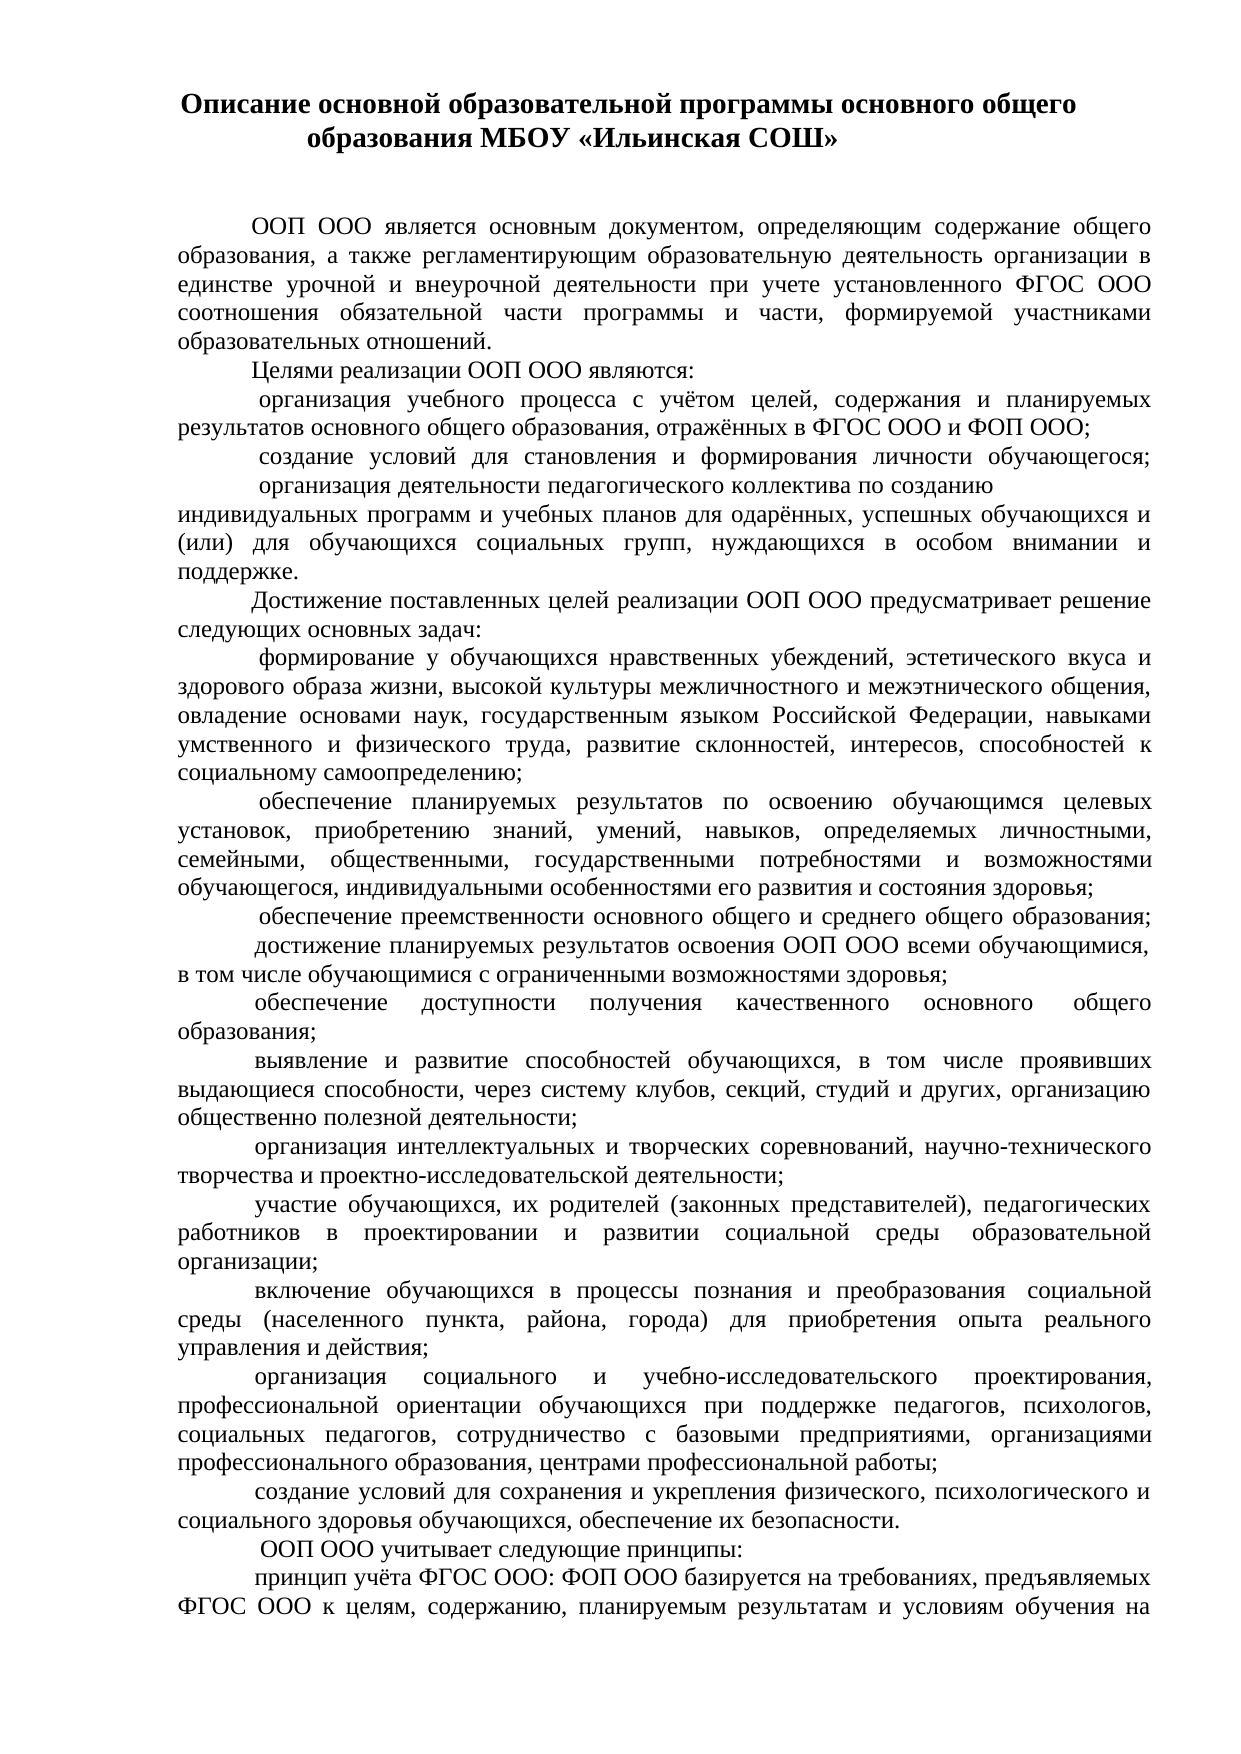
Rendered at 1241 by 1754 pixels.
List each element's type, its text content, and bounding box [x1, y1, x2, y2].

text участие обучающихся, их родителей (законных представителей), педагогических работников в проектировании и развитии социальной среды образовательной организации; [177, 1189, 1151, 1275]
text создание условий для сохранения и укрепления физического, психологического и социального здоровья обучающихся, обеспечение их безопасности. [177, 1476, 1151, 1534]
text выявление и развитие способностей обучающихся, в том числе проявивших выдающиеся способности, через систему клубов, секций, студий и других, организацию общественно полезной деятельности; [177, 1045, 1152, 1131]
text обеспечение преемственности основного общего и среднего общего образования; достижение планируемых результатов освоения ООП ООО всеми обучающимися, [254, 901, 1152, 959]
text ООП ООО учитывает следующие принципы: [260, 1534, 1209, 1562]
text включение обучающихся в процессы познания и преобразования социальной среды (населенного пункта, района, города) для приобретения опыта реального управления и действия; [177, 1275, 1152, 1361]
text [177, 1562, 1151, 1620]
text Достижение поставленных целей реализации ООП ООО предусматривает решение следующих основных задач: [177, 585, 1152, 642]
title Описание основной образовательной программы основного общего образования МБОУ «Ильинская СОШ» [180, 87, 1209, 154]
text организация учебного процесса с учётом целей, содержания и планируемых результатов основного общего образования, отражённых в ФГОС ООО и ФОП ООО; [177, 384, 1151, 441]
text создание условий для становления и формирования личности обучающегося; организация деятельности педагогического коллектива по созданию [258, 441, 1152, 499]
text ООП ООО является основным документом, определяющим содержание общего образования, а также регламентирующим образовательную деятельность организации в единстве урочной и внеурочной деятельности при учете установленного ФГОС ООО соотношения обязательной части программы и части, формируемой участниками образовательных отношений. [177, 211, 1152, 355]
text формирование у обучающихся нравственных убеждений, эстетического вкуса и здорового образа жизни, высокой культуры межличностного и межэтнического общения, овладение основами наук, государственным языком Российской Федерации, навыками умственного и физического труда, развитие склонностей, интересов, способностей к социальному самоопределению; [177, 642, 1152, 786]
text организация социального и учебно-исследовательского проектирования, профессиональной ориентации обучающихся при поддержке педагогов, психологов, социальных педагогов, сотрудничество с базовыми предприятиями, организациями профессионального образования, центрами профессиональной работы; [177, 1361, 1152, 1476]
text в том числе обучающимися с ограниченными возможностями здоровья; [177, 959, 1209, 987]
text организация интеллектуальных и творческих соревнований, научно-технического творчества и проектно-исследовательской деятельности; [177, 1131, 1152, 1189]
text Целями реализации ООП ООО являются: [251, 355, 1209, 384]
text обеспечение доступности получения качественного основного общего образования; [177, 987, 1152, 1045]
text индивидуальных программ и учебных планов для одарённых, успешных обучающихся и (или) для обучающихся социальных групп, нуждающихся в особом внимании и поддержке. [177, 499, 1151, 585]
text обеспечение планируемых результатов по освоению обучающимся целевых установок, приобретению знаний, умений, навыков, определяемых личностными, семейными, общественными, государственными потребностями и возможностями обучающегося, индивидуальными особенностями его развития и состояния здоровья; [177, 786, 1152, 901]
